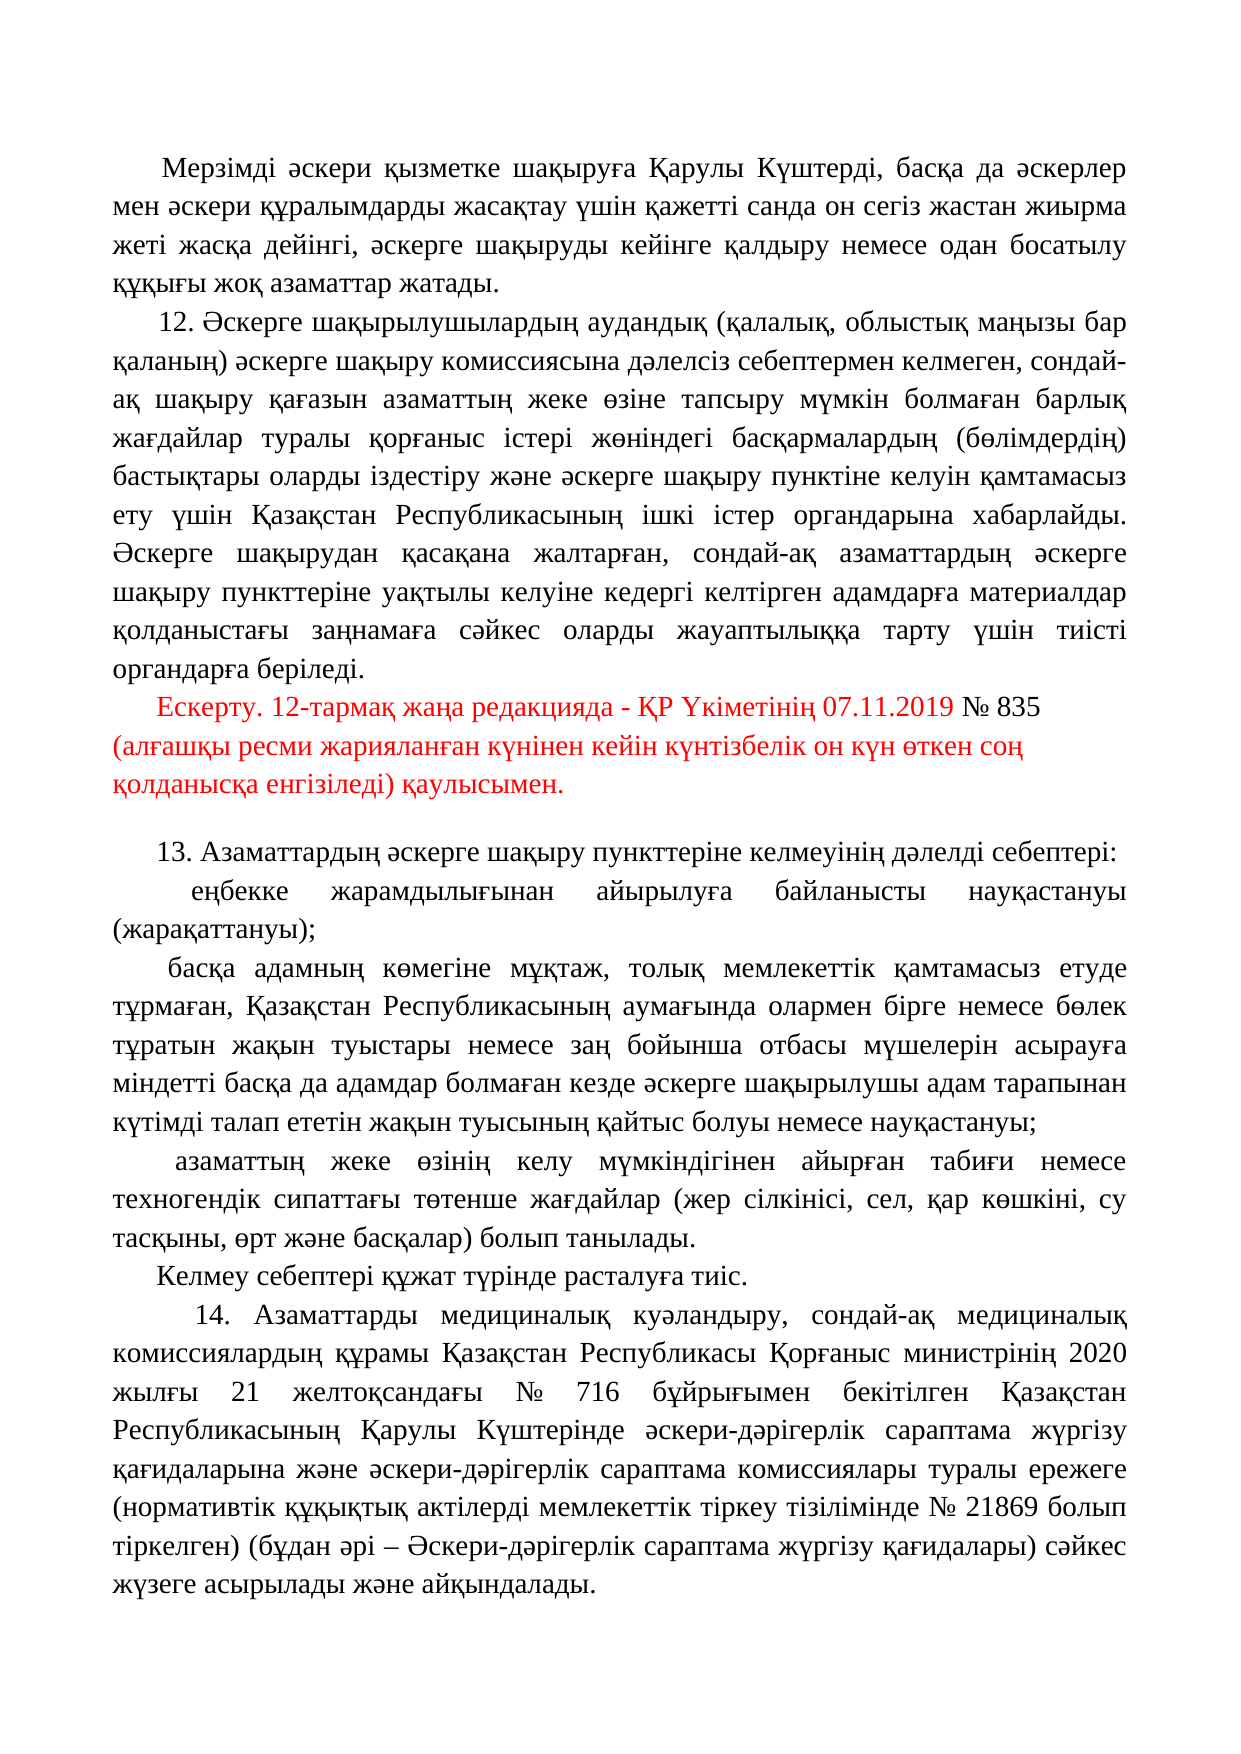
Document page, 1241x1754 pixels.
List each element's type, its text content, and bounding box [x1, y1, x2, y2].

text Келмеу себептері құжат түрінде расталуға тиіс. [112, 1258, 1128, 1292]
text еңбекке жарамдылығынан айырылуға байланысты науқастануы (жарақаттануы); [112, 873, 1128, 945]
text басқа адамның көмегіне мұқтаж, толық мемлекеттік қамтамасыз етуде тұрмаған, Қазақстан Республикасының аумағында олармен бірге немесе бөлек тұратын жақын туыстары немесе заң бойынша отбасы мүшелерін асырауға міндетті басқа да адамдар болмаған кезде әскерге шақырылушы адам тарапынан күтімді талап ететін жақын туысының қайтыс болуы немесе науқастануы; [112, 950, 1128, 1138]
text 12. Әскерге шақырылушылардың аудандық (қалалық, облыстық маңызы бар қаланың) әскерге шақыру комиссиясына дәлелсіз себептермен келмеген, сондай-ақ шақыру қағазын азаматтың жеке өзіне тапсыру мүмкін болмаған барлық жағдайлар туралы қорғаныс істері жөніндегі басқармалардың (бөлімдердің) бастықтары оларды іздестіру және әскерге шақыру пунктіне келуін қамтамасыз ету үшін Қазақстан Республикасының ішкі істер органдарына хабарлайды. Әскерге шақырудан қасақана жалтарған, сондай-ақ азаматтардың әскерге шақыру пункттеріне уақтылы келуіне кедергі келтірген адамдарға материалдар қолданыстағы заңнамаға сәйкес оларды жауаптылыққа тарту үшін тиісті органдарға беріледі. [112, 304, 1128, 684]
text азаматтың жеке өзінің келу мүмкіндігінен айырған табиғи немесе техногендік сипаттағы төтенше жағдайлар (жер сілкінісі, сел, қар көшкіні, су тасқыны, өрт және басқалар) болып танылады. [112, 1143, 1128, 1253]
text Мерзімді әскери қызметке шақыруға Қарулы Күштерді, басқа да әскерлер мен әскери құралымдарды жасақтау үшін қажетті санда он сегіз жастан жиырма жеті жасқа дейінгі, әскерге шақыруды кейінге қалдыру немесе одан босатылу құқығы жоқ азаматтар жатады. [112, 150, 1128, 299]
text 13. Азаматтардың әскерге шақыру пункттеріне келмеуінің дәлелді себептері: [112, 834, 1128, 868]
text Ескерту. 12-тармақ жаңа редакцияда - ҚР Үкіметінің 07.11.2019 № 835 (алғашқы ресми жарияланған күнінен кейін күнтізбелік он күн өткен соң қолданысқа енгізіледі) қаулысымен. [112, 689, 1128, 830]
text 14. Азаматтарды медициналық куәландыру, сондай-ақ медициналық комиссиялардың құрамы Қазақстан Республикасы Қорғаныс министрінің 2020 жылғы 21 желтоқсандағы № 716 бұйрығымен бекітілген Қазақстан Республикасының Қарулы Күштерінде әскери-дәрігерлік сараптама жүргізу қағидаларына және әскери-дәрігерлік сараптама комиссиялары туралы ережеге (нормативтік құқықтық актілерді мемлекеттік тіркеу тізілімінде № 21869 болып тіркелген) (бұдан әрі – Әскери-дәрігерлік сараптама жүргізу қағидалары) сәйкес жүзеге асырылады және айқындалады. [112, 1297, 1128, 1600]
